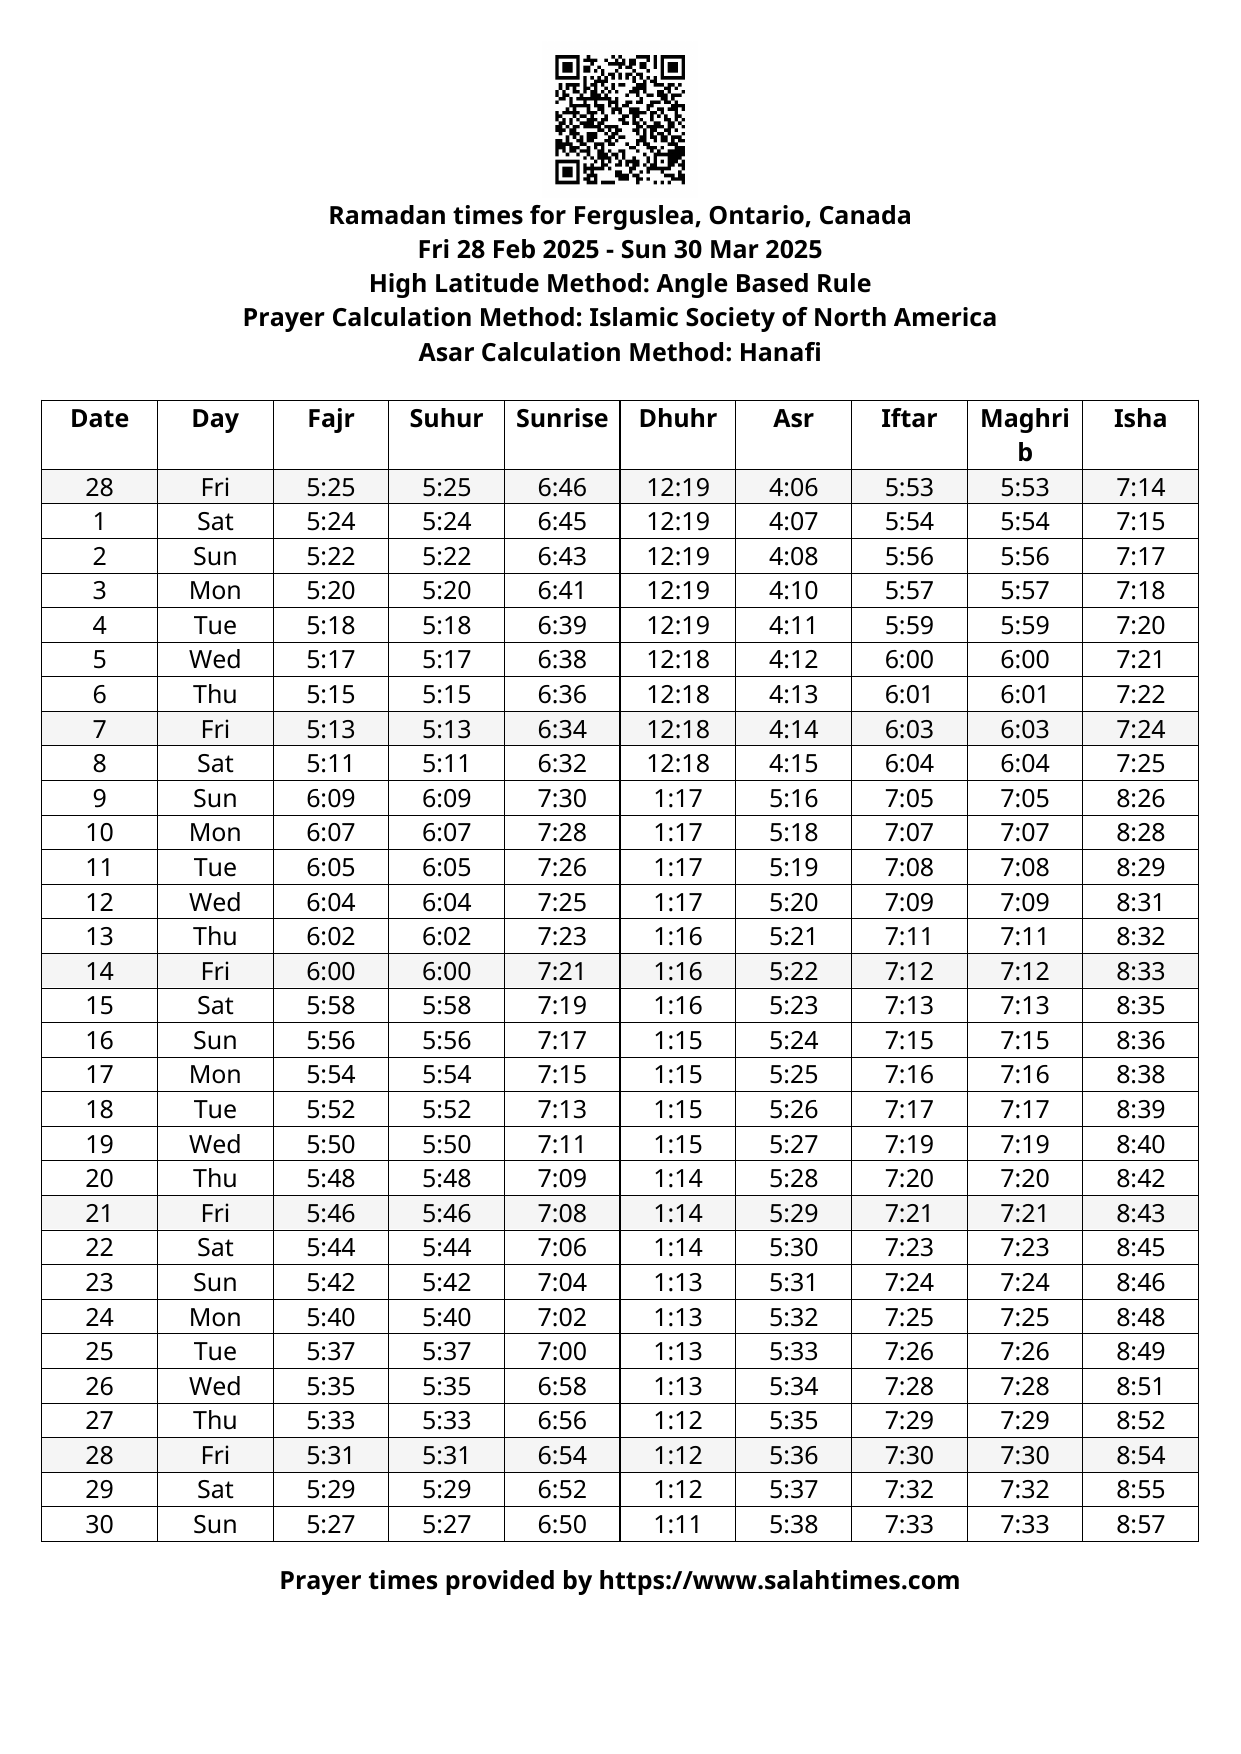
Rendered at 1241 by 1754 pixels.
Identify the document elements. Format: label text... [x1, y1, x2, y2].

table_cell 4 [42, 608, 157, 642]
table_cell 5:50 [274, 1127, 388, 1160]
table_cell 7:26 [852, 1334, 967, 1368]
table_cell 7:11 [852, 919, 967, 953]
table_cell 5:52 [274, 1092, 388, 1126]
table_cell Tue [158, 850, 273, 884]
table_cell 7:15 [505, 1058, 619, 1091]
table_cell Tue [158, 1092, 273, 1126]
table_cell 1:15 [621, 1023, 735, 1057]
table_cell 23 [42, 1265, 157, 1299]
table_cell 6:05 [389, 850, 504, 884]
table_cell 21 [42, 1196, 157, 1229]
table_cell 12:18 [621, 677, 735, 711]
table_cell 8:55 [1083, 1473, 1198, 1506]
table_cell Fri [158, 712, 273, 745]
table_cell 5:30 [736, 1231, 851, 1264]
table_cell 5:52 [389, 1092, 504, 1126]
table_cell 6:00 [968, 643, 1082, 676]
table_cell 7:26 [505, 850, 619, 884]
table_cell 4:13 [736, 677, 851, 711]
table_cell Sun [158, 1265, 273, 1299]
table_cell Sat [158, 746, 273, 780]
table_cell 1:16 [621, 989, 735, 1022]
table_cell 19 [42, 1127, 157, 1160]
table_cell 5:35 [274, 1369, 388, 1402]
table_cell 5:50 [389, 1127, 504, 1160]
table_cell 14 [42, 954, 157, 987]
table_header Isha [1083, 401, 1198, 469]
table_cell 5:24 [389, 504, 504, 538]
table_cell 8:35 [1083, 989, 1198, 1022]
table_cell 6:56 [505, 1404, 619, 1437]
table_cell 5:17 [274, 643, 388, 676]
table_cell 6:41 [505, 574, 619, 607]
table_cell 5:32 [736, 1300, 851, 1333]
table_cell 5:20 [389, 574, 504, 607]
table_cell Wed [158, 1127, 273, 1160]
table_header Iftar [852, 401, 967, 469]
table_cell Thu [158, 919, 273, 953]
table_cell 7:29 [852, 1404, 967, 1437]
table_cell 7:17 [505, 1023, 619, 1057]
table_cell 7:07 [968, 816, 1082, 849]
table_cell 6:09 [389, 781, 504, 814]
table_cell 5:25 [274, 470, 388, 503]
table_cell 8 [42, 746, 157, 780]
table_cell 7:28 [505, 816, 619, 849]
table_cell 5:19 [736, 850, 851, 884]
table_cell 5:36 [736, 1438, 851, 1472]
table_cell 6:00 [389, 954, 504, 987]
table_cell 1:13 [621, 1334, 735, 1368]
table_cell 7:07 [852, 816, 967, 849]
table_cell 7:26 [968, 1334, 1082, 1368]
table_cell 9 [42, 781, 157, 814]
table_cell 5:21 [736, 919, 851, 953]
table_cell 7:30 [505, 781, 619, 814]
table_cell 7:15 [968, 1023, 1082, 1057]
table_cell 7:23 [852, 1231, 967, 1264]
text Prayer times provided by https://www.salahtimes.com [42, 1563, 1198, 1597]
table_cell 6:02 [389, 919, 504, 953]
table_cell 6:38 [505, 643, 619, 676]
text Ramadan times for Ferguslea, Ontario, Canada [42, 198, 1198, 232]
table_cell 7:12 [852, 954, 967, 987]
table_cell 5:16 [736, 781, 851, 814]
table_cell 6:04 [389, 885, 504, 918]
table_cell 1:13 [621, 1369, 735, 1402]
table_cell 6:00 [274, 954, 388, 987]
table_cell 5:13 [389, 712, 504, 745]
table_cell 17 [42, 1058, 157, 1091]
table_cell 5:58 [274, 989, 388, 1022]
table_cell 6 [42, 677, 157, 711]
table_cell 7:19 [852, 1127, 967, 1160]
table_cell 7:23 [968, 1231, 1082, 1264]
table_cell 7:05 [852, 781, 967, 814]
table_cell 28 [42, 470, 157, 503]
table_cell 8:36 [1083, 1023, 1198, 1057]
table_cell 6:32 [505, 746, 619, 780]
table_cell 5:23 [736, 989, 851, 1022]
table_cell 8:42 [1083, 1161, 1198, 1195]
table_cell 5:11 [389, 746, 504, 780]
table_cell Tue [158, 1334, 273, 1368]
table_cell Thu [158, 1161, 273, 1195]
table_cell 5:27 [389, 1507, 504, 1541]
table_cell 5:34 [736, 1369, 851, 1402]
table_cell Wed [158, 1369, 273, 1402]
table_cell 5:59 [968, 608, 1082, 642]
table_cell 20 [42, 1161, 157, 1195]
table_cell 1:13 [621, 1300, 735, 1333]
table_cell 7:09 [505, 1161, 619, 1195]
table_cell 5:37 [274, 1334, 388, 1368]
table_cell 12 [42, 885, 157, 918]
table_cell 5:37 [736, 1473, 851, 1506]
table_cell 7:13 [968, 989, 1082, 1022]
table_cell 5:24 [736, 1023, 851, 1057]
table_cell 12:18 [621, 643, 735, 676]
table_cell 7:11 [505, 1127, 619, 1160]
table_cell 7:02 [505, 1300, 619, 1333]
table_cell 4:14 [736, 712, 851, 745]
table_cell 5:13 [274, 712, 388, 745]
table_cell 5:54 [389, 1058, 504, 1091]
table_cell 6:07 [389, 816, 504, 849]
table_cell 7:20 [968, 1161, 1082, 1195]
table_cell 7:24 [852, 1265, 967, 1299]
table_cell 4:07 [736, 504, 851, 538]
table_cell Sat [158, 989, 273, 1022]
table_cell 7:19 [505, 989, 619, 1022]
table_cell 1:15 [621, 1127, 735, 1160]
table_cell 5:46 [274, 1196, 388, 1229]
table_cell Sat [158, 1231, 273, 1264]
table_cell Fri [158, 954, 273, 987]
table_cell 7:21 [1083, 643, 1198, 676]
table_cell 5:57 [852, 574, 967, 607]
table_header Asr [736, 401, 851, 469]
table_cell 1:12 [621, 1404, 735, 1437]
table_cell 6:05 [274, 850, 388, 884]
table_cell 8:31 [1083, 885, 1198, 918]
table_cell 16 [42, 1023, 157, 1057]
table_cell 8:32 [1083, 919, 1198, 953]
table_cell 1:12 [621, 1438, 735, 1472]
table_cell Sun [158, 1023, 273, 1057]
table_cell 7:29 [968, 1404, 1082, 1437]
table_cell 4:08 [736, 539, 851, 572]
table_cell 7:20 [1083, 608, 1198, 642]
table_cell 7:25 [852, 1300, 967, 1333]
table_cell 6:01 [852, 677, 967, 711]
table_cell 2 [42, 539, 157, 572]
table_cell 1:17 [621, 850, 735, 884]
table_cell 4:15 [736, 746, 851, 780]
table_cell Sat [158, 504, 273, 538]
table_cell 5:20 [736, 885, 851, 918]
table_cell 8:38 [1083, 1058, 1198, 1091]
table_cell 6:00 [852, 643, 967, 676]
table_cell 26 [42, 1369, 157, 1402]
table_cell 7:08 [505, 1196, 619, 1229]
text Fri 28 Feb 2025 - Sun 30 Mar 2025 [42, 232, 1198, 266]
table_cell 5:59 [852, 608, 967, 642]
table_cell 5:31 [736, 1265, 851, 1299]
table_cell 1:13 [621, 1265, 735, 1299]
table_cell Wed [158, 885, 273, 918]
table_cell 5 [42, 643, 157, 676]
table_cell 6:04 [274, 885, 388, 918]
table_cell 5:56 [852, 539, 967, 572]
table_cell 1:16 [621, 954, 735, 987]
table_cell 11 [42, 850, 157, 884]
table_cell 5:22 [389, 539, 504, 572]
table_cell 5:33 [389, 1404, 504, 1437]
table_cell Fri [158, 470, 273, 503]
table_cell 22 [42, 1231, 157, 1264]
table_cell 7:33 [968, 1507, 1082, 1541]
table_cell 7:25 [1083, 746, 1198, 780]
table_cell Wed [158, 643, 273, 676]
table_cell 7:21 [852, 1196, 967, 1229]
table_cell 8:52 [1083, 1404, 1198, 1437]
table_cell 7:12 [968, 954, 1082, 987]
table_cell 1:12 [621, 1473, 735, 1506]
table_cell 8:39 [1083, 1092, 1198, 1126]
table_cell 5:29 [389, 1473, 504, 1506]
table_cell 1:14 [621, 1231, 735, 1264]
table_cell 6:46 [505, 470, 619, 503]
table_cell 7:09 [852, 885, 967, 918]
table_cell 7:24 [968, 1265, 1082, 1299]
text High Latitude Method: Angle Based Rule [42, 266, 1198, 300]
table_cell 12:18 [621, 746, 735, 780]
table_cell 8:33 [1083, 954, 1198, 987]
table_cell 7:33 [852, 1507, 967, 1541]
table_cell 8:45 [1083, 1231, 1198, 1264]
table_cell Mon [158, 1300, 273, 1333]
table_cell 7:16 [852, 1058, 967, 1091]
table_cell 5:42 [389, 1265, 504, 1299]
table_cell 5:15 [389, 677, 504, 711]
table_cell 5:28 [736, 1161, 851, 1195]
table_cell 5:31 [274, 1438, 388, 1472]
table_cell Mon [158, 574, 273, 607]
table_cell 4:10 [736, 574, 851, 607]
table_cell 4:12 [736, 643, 851, 676]
table_cell 12:18 [621, 712, 735, 745]
table_header Suhur [389, 401, 504, 469]
table_cell 5:29 [274, 1473, 388, 1506]
table_cell 5:22 [736, 954, 851, 987]
table_cell 6:43 [505, 539, 619, 572]
table_cell 5:20 [274, 574, 388, 607]
table_cell 7:32 [852, 1473, 967, 1506]
table_cell 4:06 [736, 470, 851, 503]
table_cell Thu [158, 677, 273, 711]
table_cell 6:50 [505, 1507, 619, 1541]
table_cell 7:28 [968, 1369, 1082, 1402]
table_cell 5:26 [736, 1092, 851, 1126]
table_cell 7:17 [968, 1092, 1082, 1126]
table_cell 8:28 [1083, 816, 1198, 849]
table_cell 5:18 [389, 608, 504, 642]
table_header Sunrise [505, 401, 619, 469]
table_cell 5:25 [389, 470, 504, 503]
table_cell 5:46 [389, 1196, 504, 1229]
table_cell 6:07 [274, 816, 388, 849]
table_cell 7:13 [852, 989, 967, 1022]
table_cell 1:17 [621, 781, 735, 814]
table_cell 5:42 [274, 1265, 388, 1299]
table_cell 8:57 [1083, 1507, 1198, 1541]
table_cell 5:35 [736, 1404, 851, 1437]
table_cell 5:11 [274, 746, 388, 780]
table_cell 7:23 [505, 919, 619, 953]
table_cell 7:08 [968, 850, 1082, 884]
table_cell 10 [42, 816, 157, 849]
table_header Date [42, 401, 157, 469]
table_cell 6:45 [505, 504, 619, 538]
table_cell 8:51 [1083, 1369, 1198, 1402]
table_cell 5:37 [389, 1334, 504, 1368]
table_cell 5:53 [852, 470, 967, 503]
table_cell 6:04 [968, 746, 1082, 780]
table_cell Tue [158, 608, 273, 642]
table_cell 1:15 [621, 1092, 735, 1126]
table_cell 1:17 [621, 885, 735, 918]
table_cell 6:01 [968, 677, 1082, 711]
table_cell 12:19 [621, 608, 735, 642]
table_cell 5:54 [852, 504, 967, 538]
table_cell 7:28 [852, 1369, 967, 1402]
table_cell 28 [42, 1438, 157, 1472]
table_cell 5:18 [274, 608, 388, 642]
table_cell 5:27 [736, 1127, 851, 1160]
table_cell Sun [158, 539, 273, 572]
picture [542, 41, 699, 198]
table_cell Thu [158, 1404, 273, 1437]
table_cell 8:43 [1083, 1196, 1198, 1229]
table_cell 1 [42, 504, 157, 538]
table_cell 3 [42, 574, 157, 607]
table_cell 7:15 [852, 1023, 967, 1057]
table_cell 5:44 [274, 1231, 388, 1264]
table_cell 5:31 [389, 1438, 504, 1472]
table_cell 7:21 [968, 1196, 1082, 1229]
table_header Maghrib [968, 401, 1082, 469]
text Prayer Calculation Method: Islamic Society of North America [42, 300, 1198, 334]
table_cell 7:18 [1083, 574, 1198, 607]
table_cell Mon [158, 816, 273, 849]
table_cell 7:11 [968, 919, 1082, 953]
table_header Fajr [274, 401, 388, 469]
table_cell 5:57 [968, 574, 1082, 607]
table_cell 1:17 [621, 816, 735, 849]
table_cell 5:29 [736, 1196, 851, 1229]
table_cell 6:03 [968, 712, 1082, 745]
table_cell 6:34 [505, 712, 619, 745]
table_cell 5:58 [389, 989, 504, 1022]
table_cell 5:15 [274, 677, 388, 711]
table_cell 8:49 [1083, 1334, 1198, 1368]
table_cell 6:54 [505, 1438, 619, 1472]
table_cell 15 [42, 989, 157, 1022]
table_cell 5:54 [274, 1058, 388, 1091]
table_cell 5:27 [274, 1507, 388, 1541]
table_cell 5:56 [389, 1023, 504, 1057]
table_cell 5:53 [968, 470, 1082, 503]
table_cell 7:21 [505, 954, 619, 987]
text Asar Calculation Method: Hanafi [42, 334, 1198, 368]
table_cell 18 [42, 1092, 157, 1126]
table_cell 6:52 [505, 1473, 619, 1506]
table_cell 5:24 [274, 504, 388, 538]
table_cell 7:22 [1083, 677, 1198, 711]
table_cell 6:09 [274, 781, 388, 814]
table_cell 30 [42, 1507, 157, 1541]
table_cell 5:25 [736, 1058, 851, 1091]
table_cell 6:39 [505, 608, 619, 642]
table_cell 7:14 [1083, 470, 1198, 503]
table_cell 5:35 [389, 1369, 504, 1402]
table_cell 7:00 [505, 1334, 619, 1368]
table_cell 4:11 [736, 608, 851, 642]
table_cell 8:46 [1083, 1265, 1198, 1299]
table_cell 27 [42, 1404, 157, 1437]
table_cell Fri [158, 1196, 273, 1229]
table_cell 1:16 [621, 919, 735, 953]
table_cell 5:22 [274, 539, 388, 572]
table_cell 25 [42, 1334, 157, 1368]
table_cell 1:14 [621, 1161, 735, 1195]
table_cell 12:19 [621, 504, 735, 538]
table_cell 6:03 [852, 712, 967, 745]
table_cell 7:32 [968, 1473, 1082, 1506]
table_cell 5:38 [736, 1507, 851, 1541]
table_cell 12:19 [621, 539, 735, 572]
table_cell 7:16 [968, 1058, 1082, 1091]
table_cell 1:15 [621, 1058, 735, 1091]
table_cell 5:18 [736, 816, 851, 849]
table_cell 7:06 [505, 1231, 619, 1264]
table_cell 7:17 [1083, 539, 1198, 572]
table_cell 7:30 [852, 1438, 967, 1472]
table_cell 7:09 [968, 885, 1082, 918]
table_cell 7:25 [968, 1300, 1082, 1333]
table_cell 5:40 [389, 1300, 504, 1333]
table_cell 5:33 [736, 1334, 851, 1368]
table_cell 7:19 [968, 1127, 1082, 1160]
table_cell 7:13 [505, 1092, 619, 1126]
table_cell 12:19 [621, 574, 735, 607]
table_cell 8:40 [1083, 1127, 1198, 1160]
table_cell 7:24 [1083, 712, 1198, 745]
table_header Day [158, 401, 273, 469]
table_cell 7 [42, 712, 157, 745]
table_cell 7:05 [968, 781, 1082, 814]
table_cell 29 [42, 1473, 157, 1506]
table_cell 5:40 [274, 1300, 388, 1333]
table_cell Sun [158, 1507, 273, 1541]
table_cell Fri [158, 1438, 273, 1472]
table_cell 12:19 [621, 470, 735, 503]
table_cell 6:58 [505, 1369, 619, 1402]
table_cell 7:30 [968, 1438, 1082, 1472]
table_cell 6:04 [852, 746, 967, 780]
table_cell 5:33 [274, 1404, 388, 1437]
table_cell 5:48 [274, 1161, 388, 1195]
table_header Dhuhr [621, 401, 735, 469]
table_cell 5:48 [389, 1161, 504, 1195]
table_cell 6:36 [505, 677, 619, 711]
table_cell 1:14 [621, 1196, 735, 1229]
table_cell 8:54 [1083, 1438, 1198, 1472]
table_cell 7:17 [852, 1092, 967, 1126]
table_cell 7:04 [505, 1265, 619, 1299]
table_cell Mon [158, 1058, 273, 1091]
table_cell 8:26 [1083, 781, 1198, 814]
table_cell 7:25 [505, 885, 619, 918]
table_cell Sat [158, 1473, 273, 1506]
table_cell 5:56 [968, 539, 1082, 572]
table_cell 5:44 [389, 1231, 504, 1264]
table_cell 5:56 [274, 1023, 388, 1057]
table_cell 6:02 [274, 919, 388, 953]
table_cell 8:48 [1083, 1300, 1198, 1333]
table_cell 13 [42, 919, 157, 953]
table_cell 5:54 [968, 504, 1082, 538]
table_cell 7:20 [852, 1161, 967, 1195]
table_cell Sun [158, 781, 273, 814]
table_cell 7:08 [852, 850, 967, 884]
table_cell 1:11 [621, 1507, 735, 1541]
table_cell 5:17 [389, 643, 504, 676]
table_cell 24 [42, 1300, 157, 1333]
table_cell 7:15 [1083, 504, 1198, 538]
table_cell 8:29 [1083, 850, 1198, 884]
